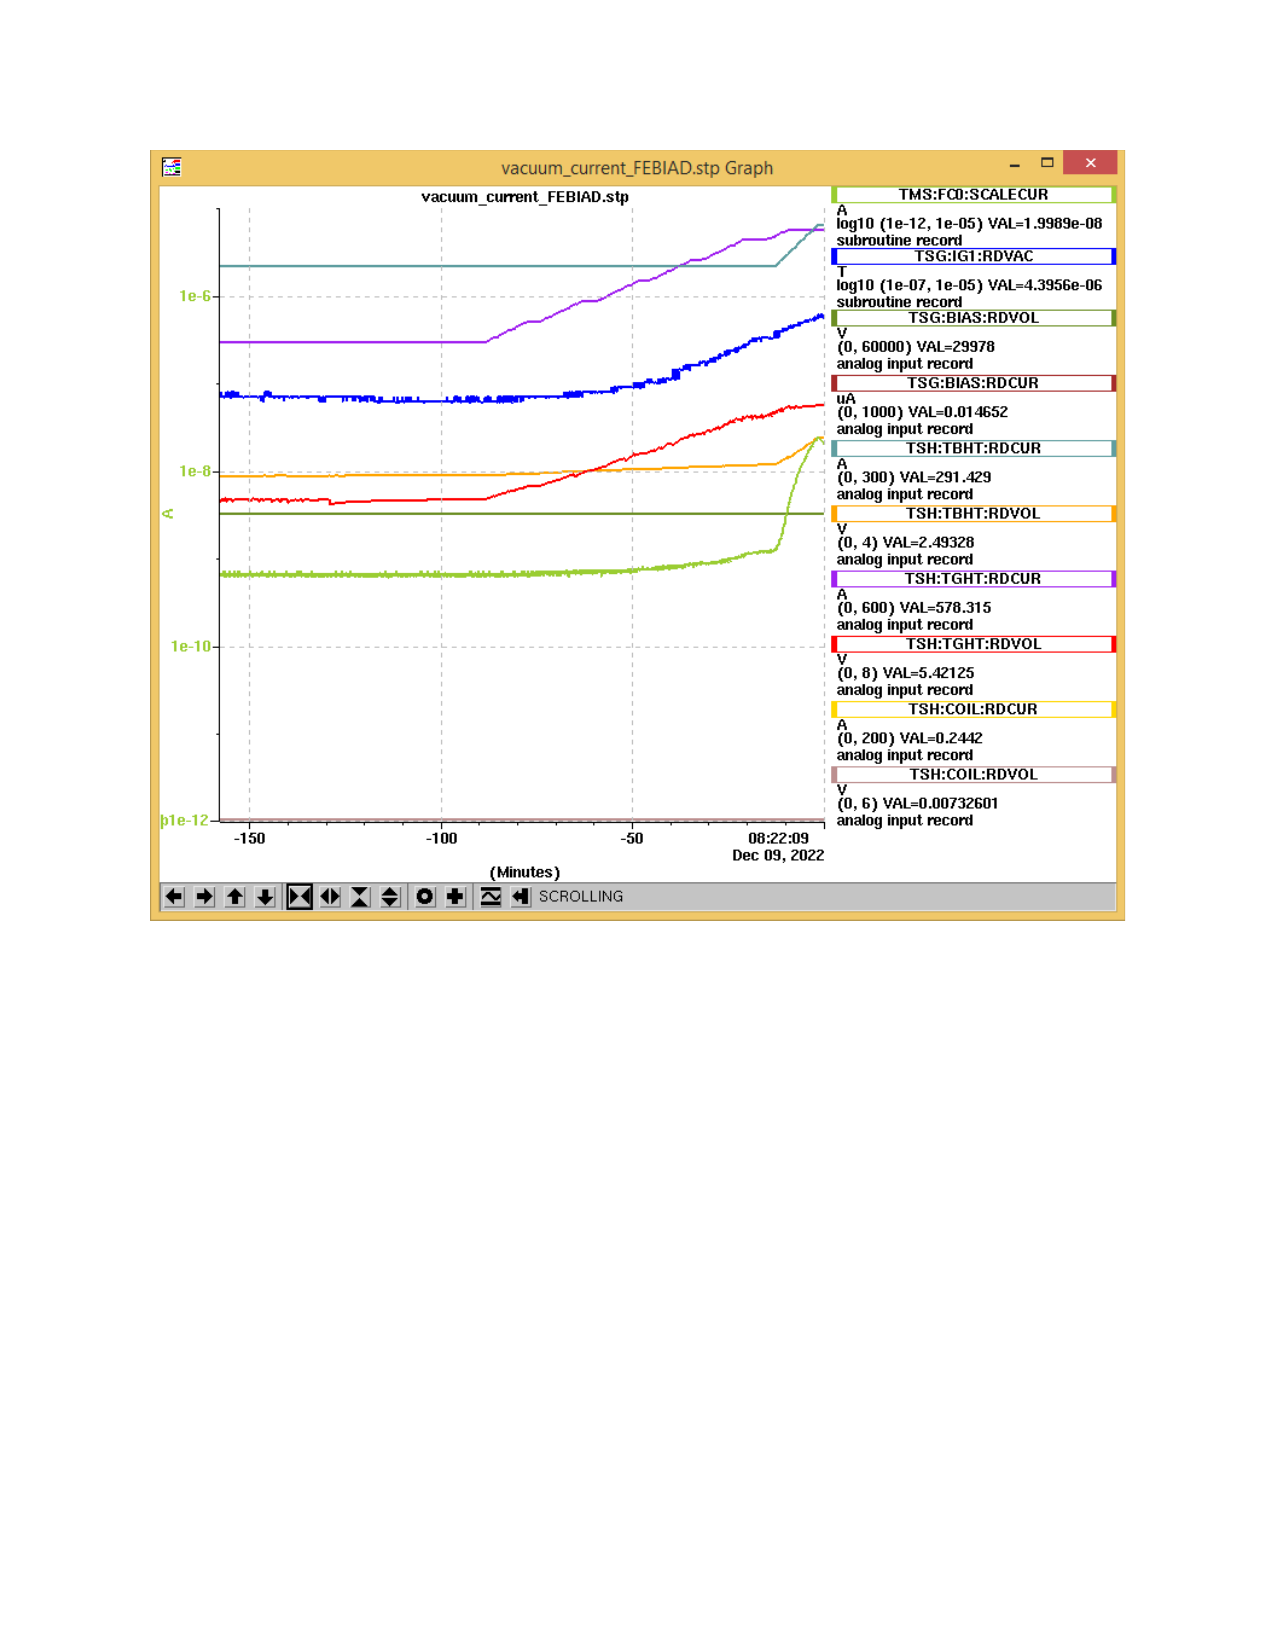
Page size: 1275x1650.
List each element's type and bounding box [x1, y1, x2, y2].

picture [150, 150, 1125, 921]
